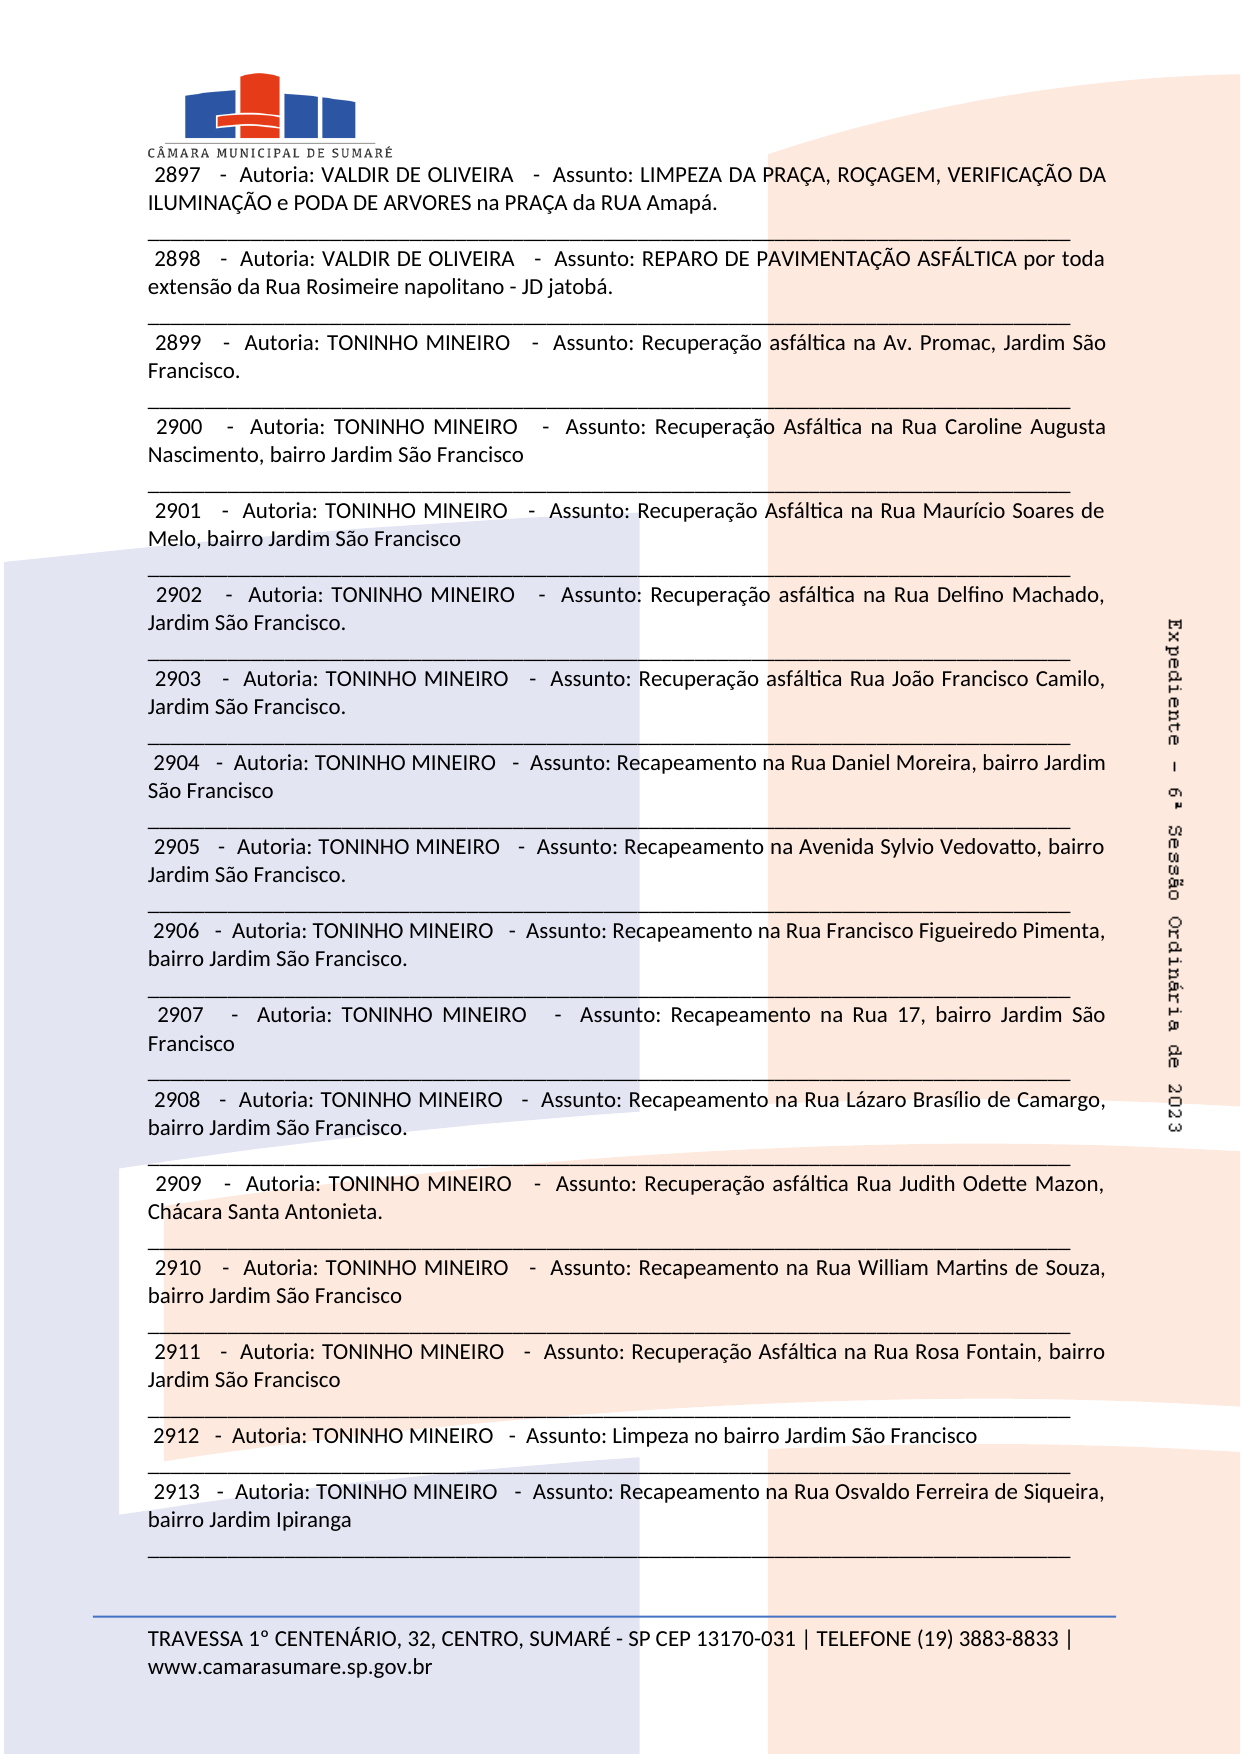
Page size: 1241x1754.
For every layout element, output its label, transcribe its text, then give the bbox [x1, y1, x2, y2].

text 2904 - Autoria: TONINHO MINEIRO - Assunto: Recapeamento na Rua Daniel Moreira, bairro Jardim São Francisco [148, 748, 1107, 804]
text 2905 - Autoria: TONINHO MINEIRO - Assunto: Recapeamento na Avenida Sylvio Vedovatto, bairro Jardim São Francisco. [148, 832, 1107, 888]
text 2898 - Autoria: VALDIR DE OLIVEIRA - Assunto: REPARO DE PAVIMENTAÇÃO ASFÁLTICA por toda extensão da Rua Rosimeire napolitano - JD jatobá. [148, 244, 1107, 300]
text _________________________________________________________________________________ [148, 720, 1107, 748]
text _________________________________________________________________________________ [148, 384, 1107, 412]
text _________________________________________________________________________________ [148, 888, 1107, 917]
text _________________________________________________________________________________ [148, 1533, 1107, 1561]
text _________________________________________________________________________________ [148, 804, 1107, 832]
text 2900 - Autoria: TONINHO MINEIRO - Assunto: Recuperação Asfáltica na Rua Caroline Augusta Nascimento, bairro Jardim São Francisco [148, 412, 1107, 468]
text 2910 - Autoria: TONINHO MINEIRO - Assunto: Recapeamento na Rua William Martins de Souza, bairro Jardim São Francisco [148, 1253, 1107, 1309]
text 2906 - Autoria: TONINHO MINEIRO - Assunto: Recapeamento na Rua Francisco Figueiredo Pimenta, bairro Jardim São Francisco. [148, 917, 1107, 973]
text _________________________________________________________________________________ [148, 300, 1107, 328]
text _________________________________________________________________________________ [148, 468, 1107, 496]
text 2911 - Autoria: TONINHO MINEIRO - Assunto: Recuperação Asfáltica na Rua Rosa Fontain, bairro Jardim São Francisco [148, 1337, 1107, 1393]
picture [147, 73, 394, 160]
text 2908 - Autoria: TONINHO MINEIRO - Assunto: Recapeamento na Rua Lázaro Brasílio de Camargo, bairro Jardim São Francisco. [148, 1085, 1107, 1141]
text 2903 - Autoria: TONINHO MINEIRO - Assunto: Recuperação asfáltica Rua João Francisco Camilo, Jardim São Francisco. [148, 664, 1107, 720]
text _________________________________________________________________________________ [148, 1449, 1107, 1477]
text _________________________________________________________________________________ [148, 1057, 1107, 1085]
text 2899 - Autoria: TONINHO MINEIRO - Assunto: Recuperação asfáltica na Av. Promac, Jardim São Francisco. [148, 328, 1107, 384]
picture [1142, 616, 1205, 1138]
text _________________________________________________________________________________ [148, 636, 1107, 664]
text 2902 - Autoria: TONINHO MINEIRO - Assunto: Recuperação asfáltica na Rua Delfino Machado, Jardim São Francisco. [148, 580, 1107, 636]
text _________________________________________________________________________________ [148, 973, 1107, 1001]
text 2897 - Autoria: VALDIR DE OLIVEIRA - Assunto: LIMPEZA DA PRAÇA, ROÇAGEM, VERIFICAÇÃO DA ILUMINAÇÃO e PODA DE ARVORES na PRAÇA da RUA Amapá. [148, 160, 1107, 216]
text _________________________________________________________________________________ [148, 1225, 1107, 1253]
text _________________________________________________________________________________ [148, 1309, 1107, 1337]
text 2901 - Autoria: TONINHO MINEIRO - Assunto: Recuperação Asfáltica na Rua Maurício Soares de Melo, bairro Jardim São Francisco [148, 496, 1107, 552]
text 2909 - Autoria: TONINHO MINEIRO - Assunto: Recuperação asfáltica Rua Judith Odette Mazon, Chácara Santa Antonieta. [148, 1169, 1107, 1225]
text _________________________________________________________________________________ [148, 1141, 1107, 1169]
text 2913 - Autoria: TONINHO MINEIRO - Assunto: Recapeamento na Rua Osvaldo Ferreira de Siqueira, bairro Jardim Ipiranga [148, 1477, 1107, 1533]
text _________________________________________________________________________________ [148, 216, 1107, 244]
text _________________________________________________________________________________ [148, 1393, 1107, 1421]
text _________________________________________________________________________________ [148, 552, 1107, 580]
text 2912 - Autoria: TONINHO MINEIRO - Assunto: Limpeza no bairro Jardim São Francisco [148, 1421, 1107, 1449]
text 2907 - Autoria: TONINHO MINEIRO - Assunto: Recapeamento na Rua 17, bairro Jardim São Francisco [148, 1001, 1107, 1057]
